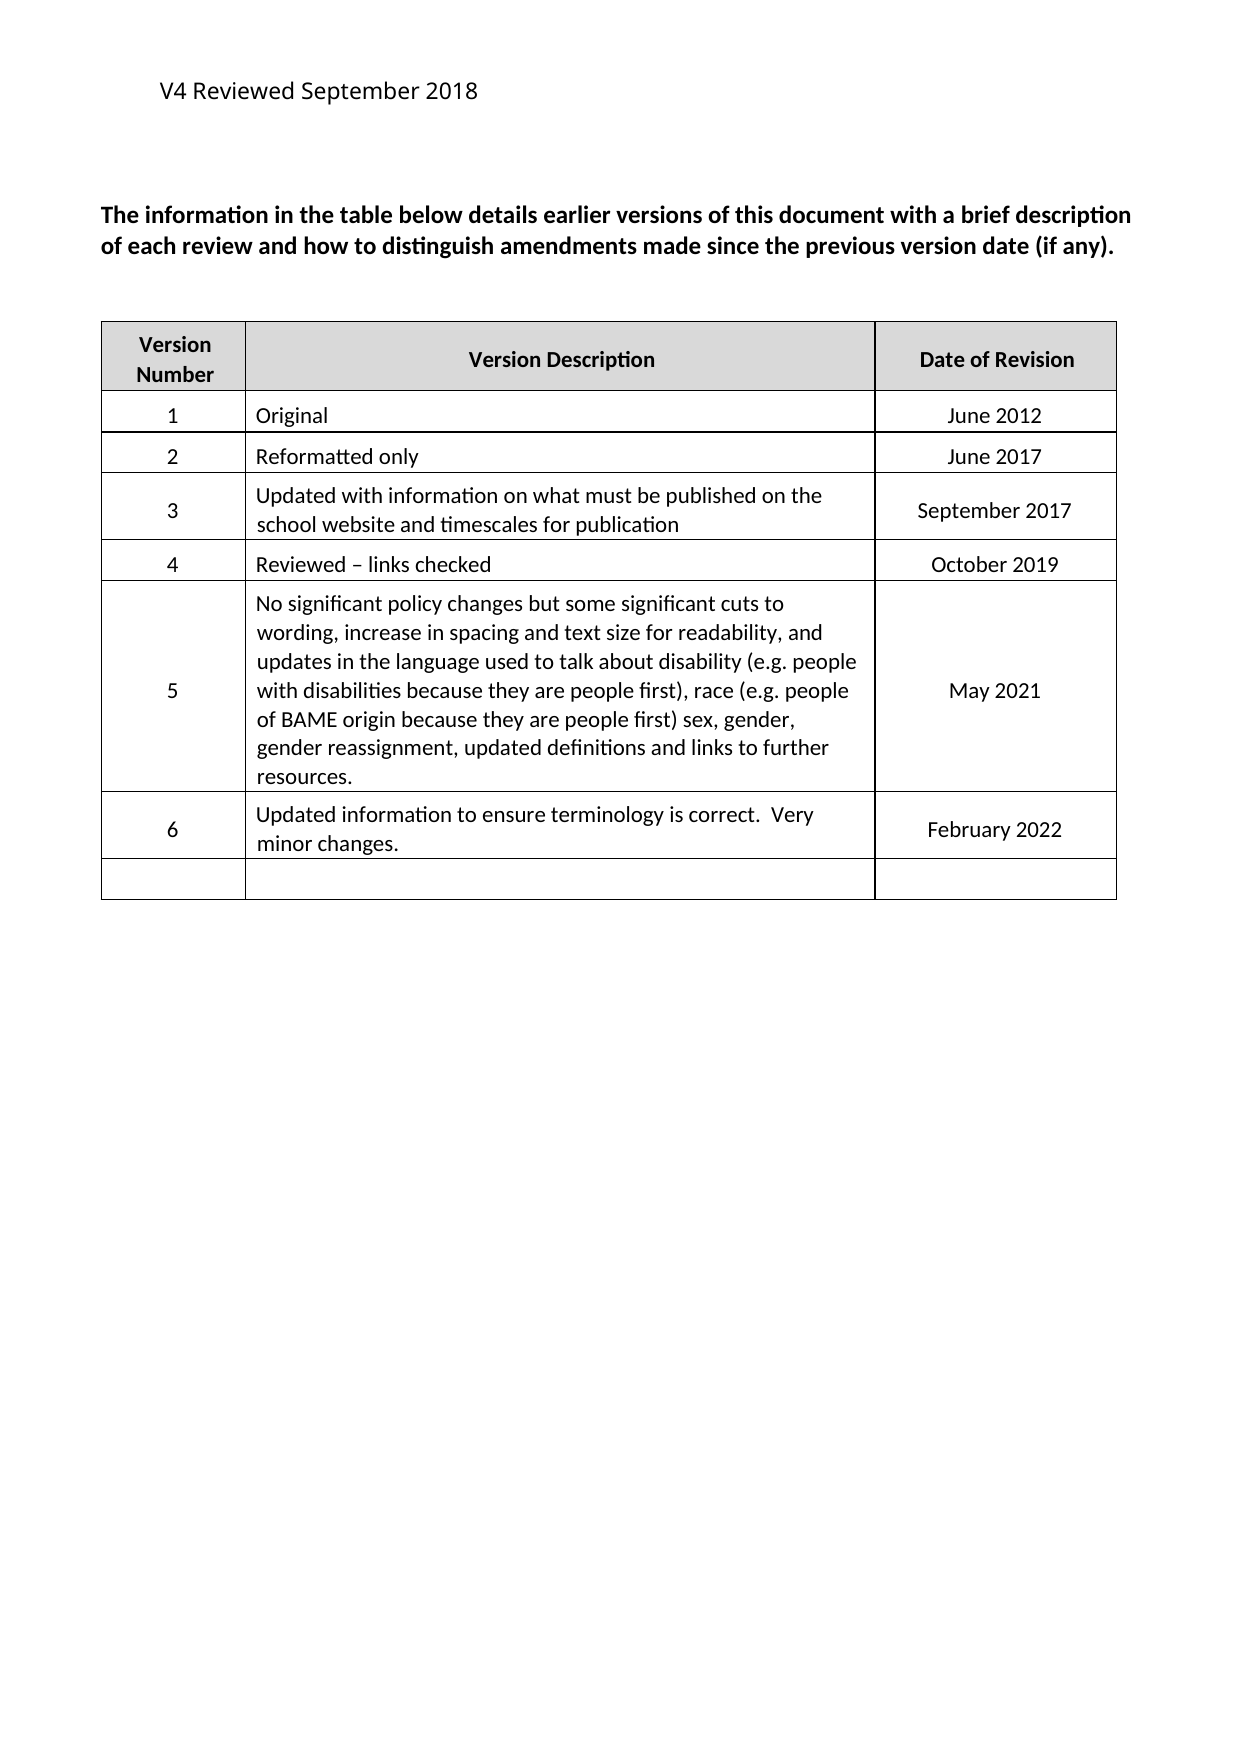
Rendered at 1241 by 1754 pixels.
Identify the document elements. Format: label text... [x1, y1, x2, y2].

table_cell June 2012 [876, 391, 1116, 431]
table_cell Reviewed – links checked [246, 540, 874, 580]
table_cell Updated with information on what must be published on the school website and timescales for publication [246, 473, 874, 539]
text The information in the table below details earlier versions of this document with a brief description of each review and how to distinguish amendments made since the previous version date (if any). [101, 199, 1139, 260]
table_cell February 2022 [876, 792, 1116, 858]
table_cell Updated information to ensure terminology is correct. Very minor changes. [246, 792, 874, 858]
table_cell [246, 859, 874, 899]
table_cell 4 [102, 540, 245, 580]
table_cell 5 [102, 581, 245, 791]
table_cell Reformatted only [246, 433, 874, 472]
table_cell No significant policy changes but some significant cuts to wording, increase in spacing and text size for readability, and updates in the language used to talk about disability (e.g. people with disabilities because they are people first), race (e.g. people of BAME origin because they are people first) sex, gender, gender reassignment, updated definitions and links to further resources. [246, 581, 874, 791]
table_cell June 2017 [876, 433, 1116, 472]
table_cell 6 [102, 792, 245, 858]
table_cell October 2019 [876, 540, 1116, 580]
table_header Version Description [246, 322, 874, 390]
table_cell May 2021 [876, 581, 1116, 791]
table_cell Original [246, 391, 874, 431]
table_header Date of Revision [876, 322, 1116, 390]
table_cell [102, 859, 245, 899]
table_cell 3 [102, 473, 245, 539]
table_cell 1 [102, 391, 245, 431]
table_cell 2 [102, 433, 245, 472]
table_cell [876, 859, 1116, 899]
table_header Version Number [102, 322, 245, 390]
table_cell September 2017 [876, 473, 1116, 539]
